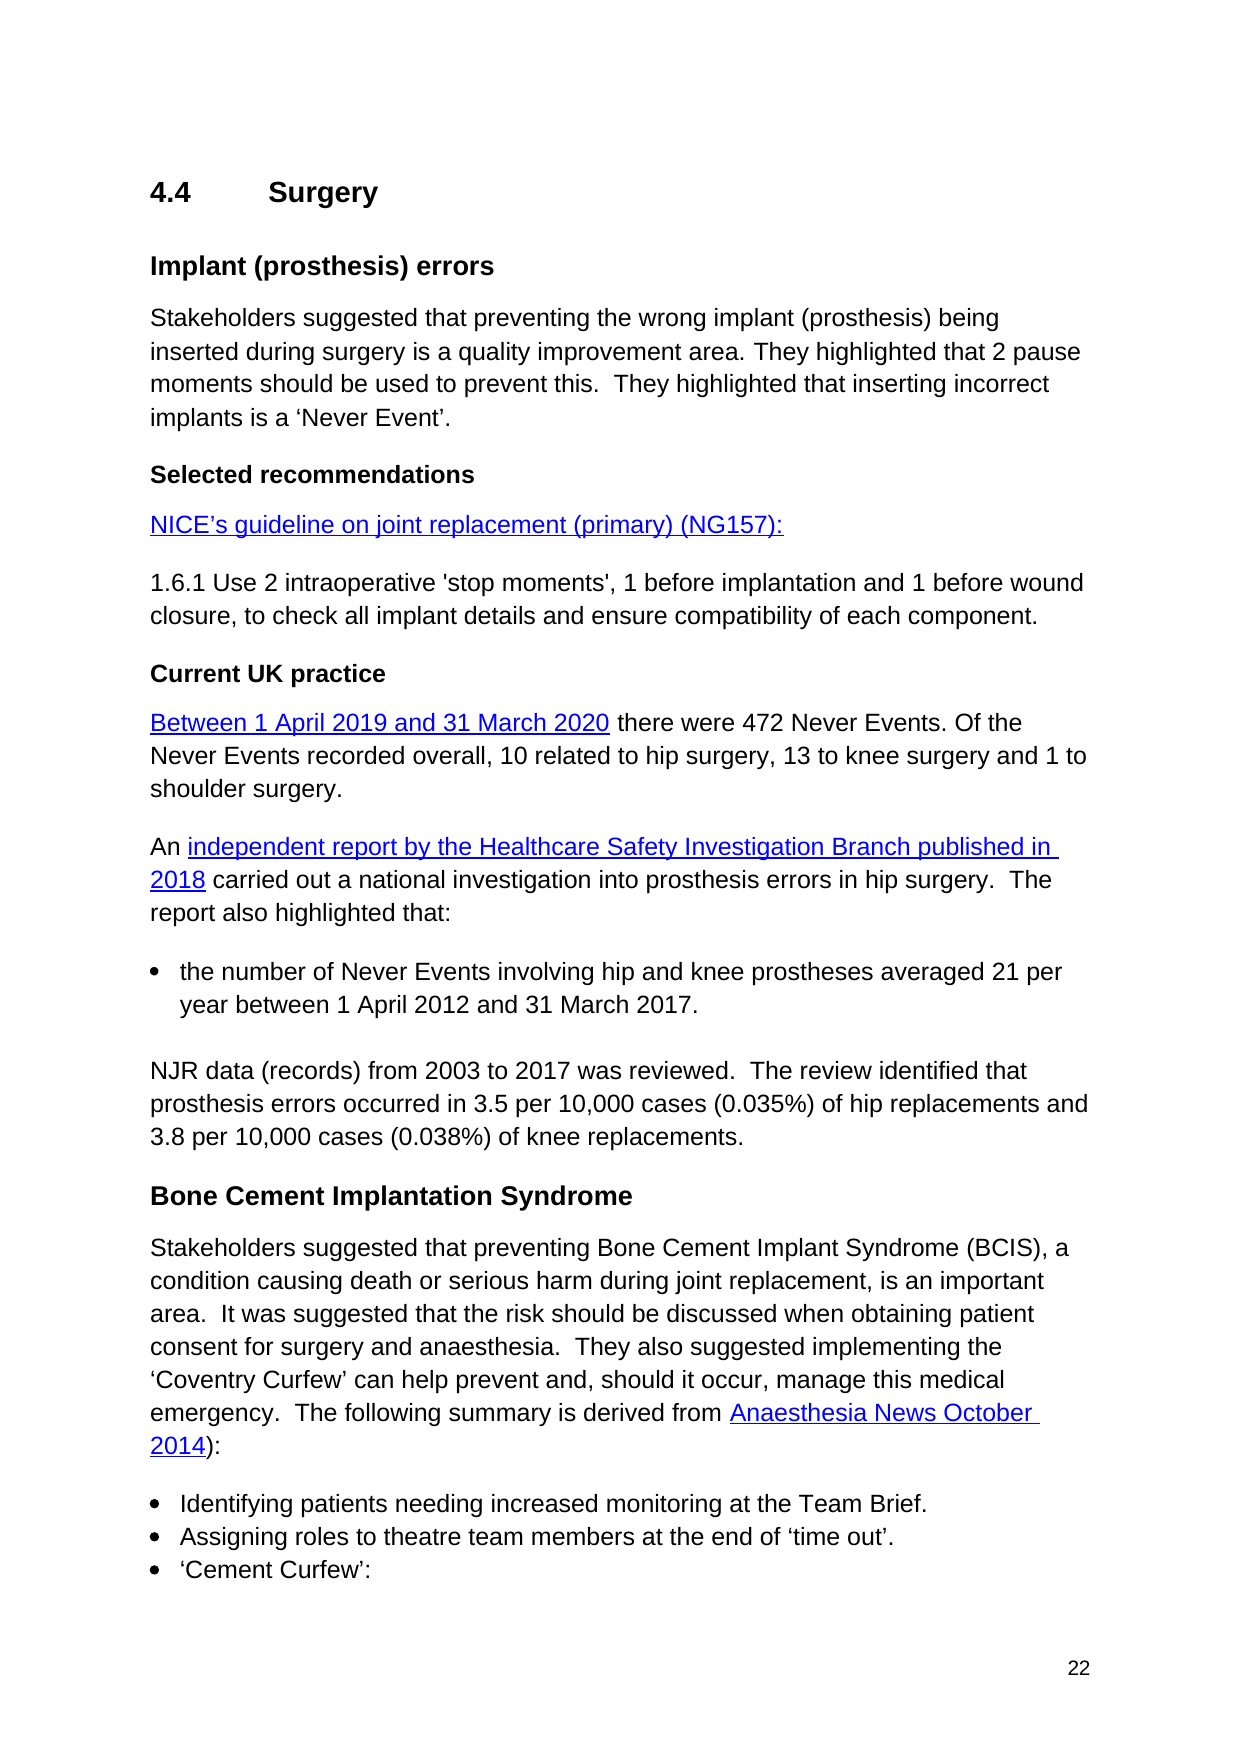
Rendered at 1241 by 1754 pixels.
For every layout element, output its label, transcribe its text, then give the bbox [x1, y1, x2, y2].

text NICE’s guideline on joint replacement (primary) (NG157): [150, 510, 1090, 539]
text NJR data (records) from 2003 to 2017 was reviewed. The review identified that prosthesis errors occurred in 3.5 per 10,000 cases (0.035%) of hip replacements and 3.8 per 10,000 cases (0.038%) of knee replacements. [150, 1056, 1090, 1150]
text An independent report by the Healthcare Safety Investigation Branch published in 2018 carried out a national investigation into prosthesis errors in hip surgery. The report also highlighted that: [150, 832, 1090, 927]
subtitle Bone Cement Implantation Syndrome [150, 1180, 1090, 1211]
subtitle Surgery [150, 175, 1090, 208]
text Stakeholders suggested that preventing the wrong implant (prosthesis) being inserted during surgery is a quality improvement area. They highlighted that 2 pause moments should be used to prevent this. They highlighted that inserting incorrect implants is a ‘Never Event’. [150, 303, 1090, 431]
text ‘Cement Curfew’: [150, 1555, 1090, 1584]
subtitle Current UK practice [150, 659, 1090, 688]
text Stakeholders suggested that preventing Bone Cement Implant Syndrome (BCIS), a condition causing death or serious harm during joint replacement, is an important area. It was suggested that the risk should be discussed when obtaining patient consent for surgery and anaesthesia. They also suggested implementing the ‘Coventry Curfew’ can help prevent and, should it occur, manage this medical emergency. The following summary is derived from Anaesthesia News October 2014): [150, 1233, 1090, 1460]
text Assigning roles to theatre team members at the end of ‘time out’. [150, 1522, 1090, 1551]
text 1.6.1 Use 2 intraoperative 'stop moments', 1 before implantation and 1 before wound closure, to check all implant details and ensure compatibility of each component. [150, 568, 1090, 630]
subtitle Implant (prosthesis) errors [150, 250, 1090, 282]
text Identifying patients needing increased monitoring at the Team Brief. [150, 1489, 1090, 1518]
text Between 1 April 2019 and 31 March 2020 there were 472 Never Events. Of the Never Events recorded overall, 10 related to hip surgery, 13 to knee surgery and 1 to shoulder surgery. [150, 708, 1090, 803]
subtitle Selected recommendations [150, 461, 1090, 489]
text the number of Never Events involving hip and knee prostheses averaged 21 per year between 1 April 2012 and 31 March 2017. [150, 956, 1090, 1051]
